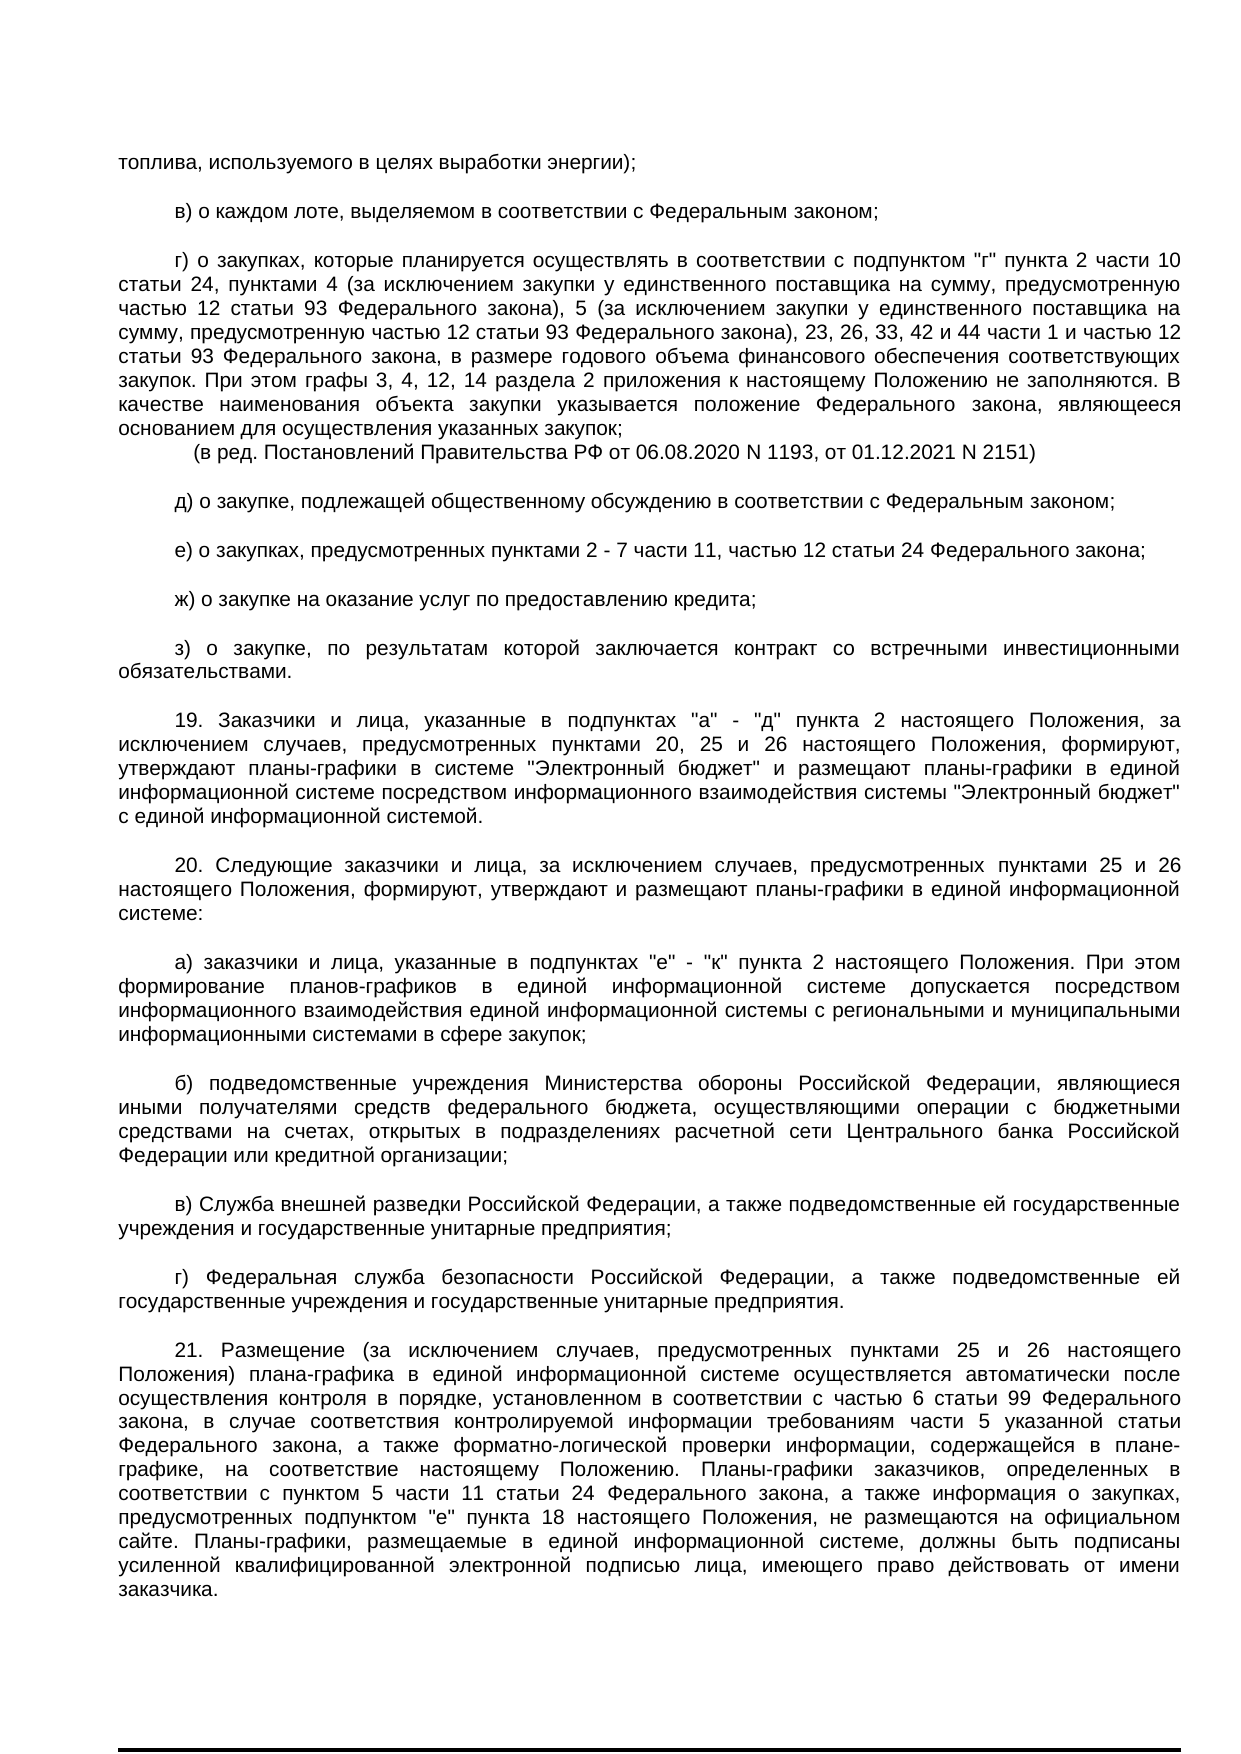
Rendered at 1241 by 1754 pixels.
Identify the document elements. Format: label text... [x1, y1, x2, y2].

text 20. Следующие заказчики и лица, за исключением случаев, предусмотренных пунктами 25 и 26 настоящего Положения, формируют, утверждают и размещают планы-графики в единой информационной системе: [118, 853, 1181, 925]
text з) о закупке, по результатам которой заключается контракт со встречными инвестиционными обязательствами. [118, 635, 1181, 683]
text е) о закупках, предусмотренных пунктами 2 - 7 части 11, частью 12 статьи 24 Федерального закона; [118, 537, 1181, 561]
text 21. Размещение (за исключением случаев, предусмотренных пунктами 25 и 26 настоящего Положения) плана-графика в единой информационной системе осуществляется автоматически после осуществления контроля в порядке, установленном в соответствии с частью 6 статьи 99 Федерального закона, в случае соответствия контролируемой информации требованиям части 5 указанной статьи Федерального закона, а также форматно-логической проверки информации, содержащейся в плане-графике, на соответствие настоящему Положению. Планы-графики заказчиков, определенных в соответствии с пунктом 5 части 11 статьи 24 Федерального закона, а также информация о закупках, предусмотренных подпунктом "е" пункта 18 настоящего Положения, не размещаются на официальном сайте. Планы-графики, размещаемые в единой информационной системе, должны быть подписаны усиленной квалифицированной электронной подписью лица, имеющего право действовать от имени заказчика. [118, 1337, 1181, 1601]
text (в ред. Постановлений Правительства РФ от 06.08.2020 N 1193, от 01.12.2021 N 2151) [118, 439, 1181, 463]
text б) подведомственные учреждения Министерства обороны Российской Федерации, являющиеся иными получателями средств федерального бюджета, осуществляющими операции с бюджетными средствами на счетах, открытых в подразделениях расчетной сети Центрального банка Российской Федерации или кредитной организации; [118, 1071, 1181, 1167]
text г) о закупках, которые планируется осуществлять в соответствии с подпунктом "г" пункта 2 части 10 статьи 24, пунктами 4 (за исключением закупки у единственного поставщика на сумму, предусмотренную частью 12 статьи 93 Федерального закона), 5 (за исключением закупки у единственного поставщика на сумму, предусмотренную частью 12 статьи 93 Федерального закона), 23, 26, 33, 42 и 44 части 1 и частью 12 статьи 93 Федерального закона, в размере годового объема финансового обеспечения соответствующих закупок. При этом графы 3, 4, 12, 14 раздела 2 приложения к настоящему Положению не заполняются. В качестве наименования объекта закупки указывается положение Федерального закона, являющееся основанием для осуществления указанных закупок; [118, 248, 1181, 439]
text в) о каждом лоте, выделяемом в соответствии с Федеральным законом; [118, 199, 1181, 223]
text а) заказчики и лица, указанные в подпунктах "е" - "к" пункта 2 настоящего Положения. При этом формирование планов-графиков в единой информационной системе допускается посредством информационного взаимодействия единой информационной системы с региональными и муниципальными информационными системами в сфере закупок; [118, 950, 1181, 1046]
text в) Служба внешней разведки Российской Федерации, а также подведомственные ей государственные учреждения и государственные унитарные предприятия; [118, 1192, 1181, 1239]
text ж) о закупке на оказание услуг по предоставлению кредита; [118, 586, 1181, 610]
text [118, 150, 1181, 174]
text г) Федеральная служба безопасности Российской Федерации, а также подведомственные ей государственные учреждения и государственные унитарные предприятия. [118, 1264, 1181, 1312]
text д) о закупке, подлежащей общественному обсуждению в соответствии с Федеральным законом; [118, 488, 1181, 512]
text 19. Заказчики и лица, указанные в подпунктах "а" - "д" пункта 2 настоящего Положения, за исключением случаев, предусмотренных пунктами 20, 25 и 26 настоящего Положения, формируют, утверждают планы-графики в системе "Электронный бюджет" и размещают планы-графики в единой информационной системе посредством информационного взаимодействия системы "Электронный бюджет" с единой информационной системой. [118, 708, 1181, 828]
